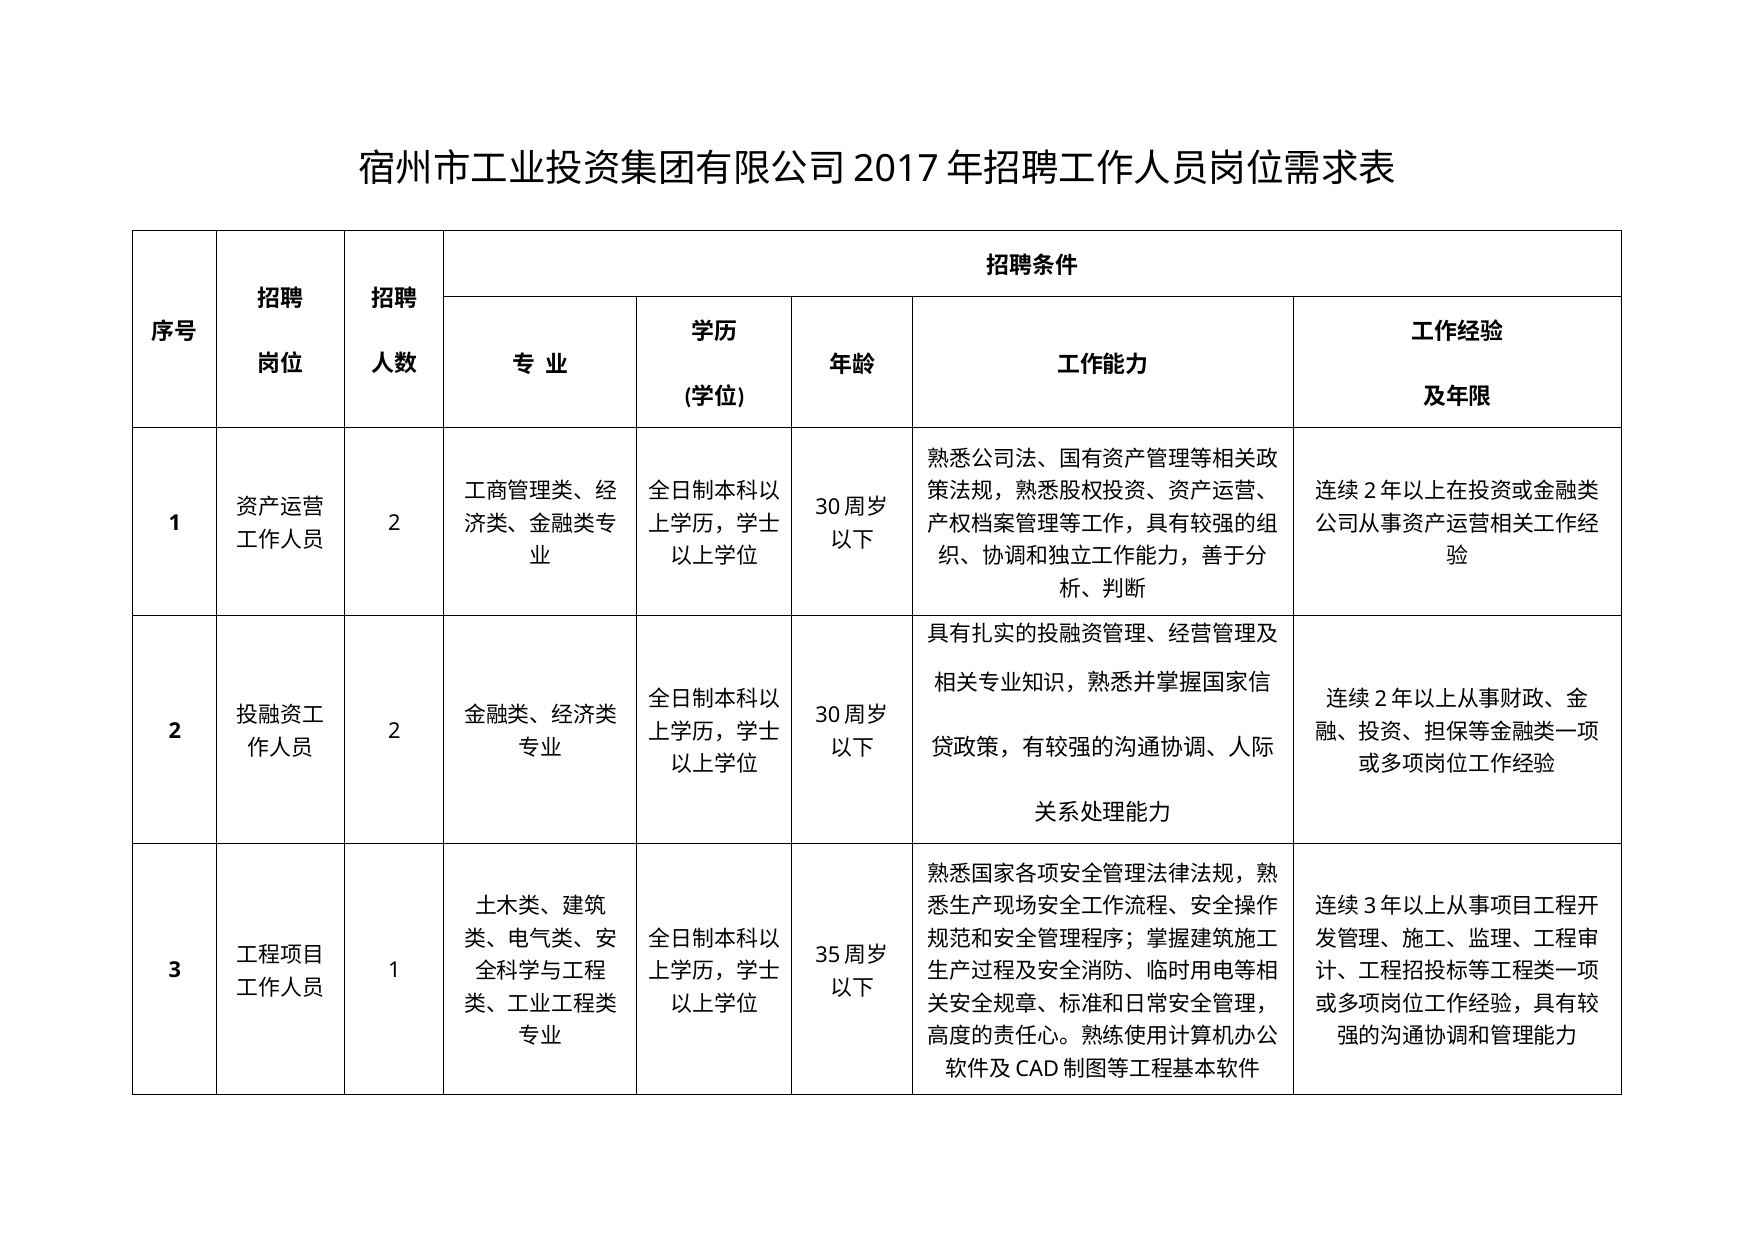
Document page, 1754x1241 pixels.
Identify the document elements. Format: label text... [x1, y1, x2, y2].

table_cell 熟悉国家各项安全管理法律法规，熟悉生产现场安全工作流程、安全操作规范和安全管理程序；掌握建筑施工生产过程及安全消防、临时用电等相关安全规章、标准和日常安全管理，高度的责任心。熟练使用计算机办公软件及CAD制图等工程基本软件 [913, 844, 1293, 1094]
table_header 招聘 人数 [345, 231, 443, 427]
table_cell 熟悉公司法、国有资产管理等相关政策法规，熟悉股权投资、资产运营、产权档案管理等工作，具有较强的组织、协调和独立工作能力，善于分析、判断 [913, 428, 1293, 615]
table_cell 3 [133, 844, 216, 1094]
table_cell 土木类、建筑类、电气类、安全科学与工程类、工业工程类专业 [444, 844, 636, 1094]
table_cell 全日制本科以上学历，学士以上学位 [637, 616, 791, 843]
table_cell 连续3年以上从事项目工程开发管理、施工、监理、工程审计、工程招投标等工程类一项或多项岗位工作经验，具有较强的沟通协调和管理能力 [1294, 844, 1621, 1094]
table_header 招聘条件 [444, 231, 1621, 296]
table_cell 资产运营工作人员 [217, 428, 344, 615]
table_cell 投融资工作人员 [217, 616, 344, 843]
table_header 招聘 岗位 [217, 231, 344, 427]
table_cell 工作能力 [913, 297, 1293, 427]
table_cell 2 [133, 616, 216, 843]
table_cell 1 [345, 844, 443, 1094]
table_cell 专 业 [444, 297, 636, 427]
table_cell 学历 (学位) [637, 297, 791, 427]
table_cell 30周岁 以下 [792, 616, 912, 843]
table_cell 1 [133, 428, 216, 615]
table_cell 连续2年以上在投资或金融类公司从事资产运营相关工作经验 [1294, 428, 1621, 615]
text 宿州市工业投资集团有限公司2017年招聘工作人员岗位需求表 [118, 133, 1636, 198]
table_cell 工程项目工作人员 [217, 844, 344, 1094]
table_cell 工商管理类、经济类、金融类专业 [444, 428, 636, 615]
table_cell 金融类、经济类专业 [444, 616, 636, 843]
table_cell 2 [345, 616, 443, 843]
table_cell 年龄 [792, 297, 912, 427]
table_cell 2 [345, 428, 443, 615]
table_cell 具有扎实的投融资管理、经营管理及相关专业知识，熟悉并掌握国家信贷政策，有较强的沟通协调、人际关系处理能力 [913, 616, 1293, 843]
table_cell 工作经验 及年限 [1294, 297, 1621, 427]
table_cell 35周岁 以下 [792, 844, 912, 1094]
table_cell 连续2年以上从事财政、金融、投资、担保等金融类一项或多项岗位工作经验 [1294, 616, 1621, 843]
table_cell 30周岁 以下 [792, 428, 912, 615]
table_header 序号 [133, 231, 216, 427]
table_cell 全日制本科以上学历，学士以上学位 [637, 844, 791, 1094]
table_cell 全日制本科以上学历，学士以上学位 [637, 428, 791, 615]
